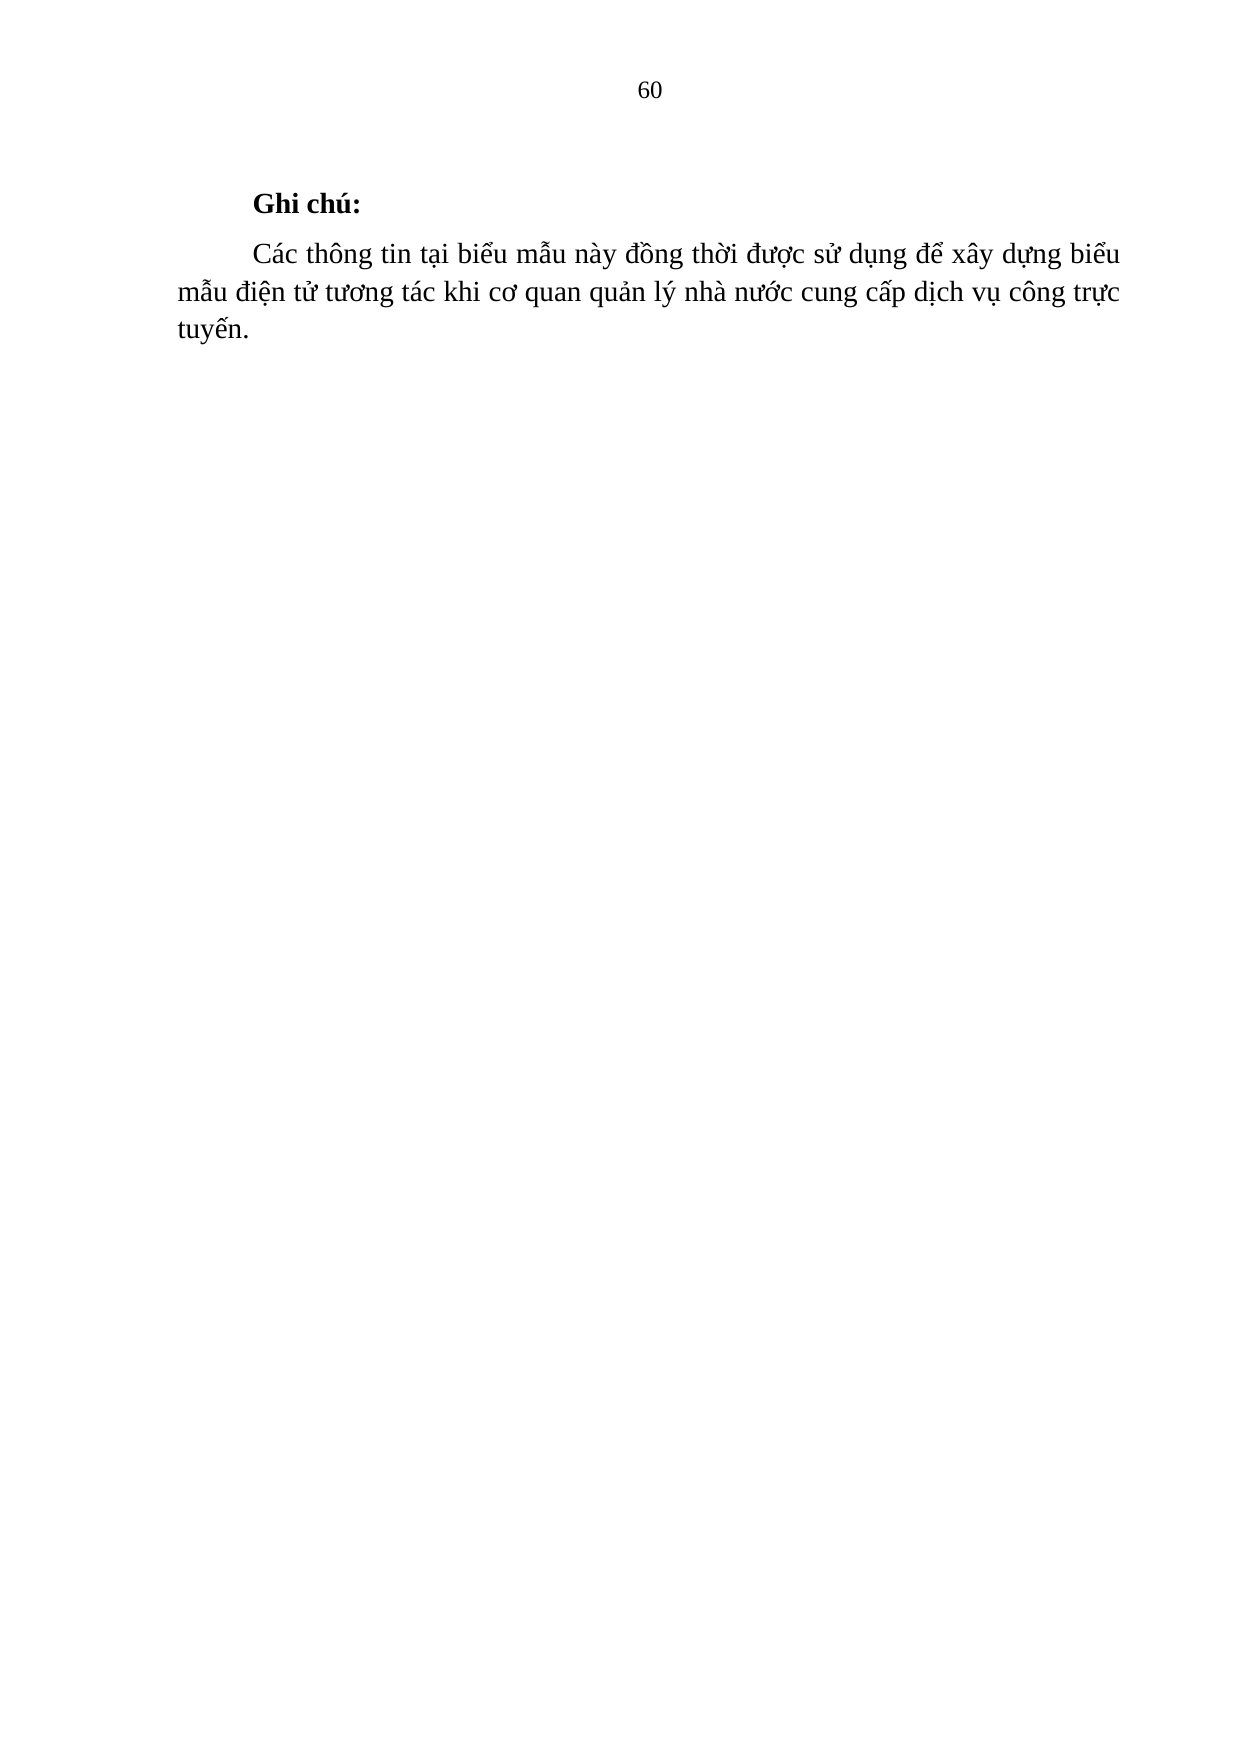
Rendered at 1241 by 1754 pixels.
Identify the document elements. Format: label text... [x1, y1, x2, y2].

text Ghi chú: [177, 182, 1122, 220]
text Các thông tin tại biểu mẫu này đồng thời được sử dụng để xây dựng biểu mẫu điện tử tương tác khi cơ quan quản lý nhà nước cung cấp dịch vụ công trực tuyến. [177, 232, 1122, 345]
